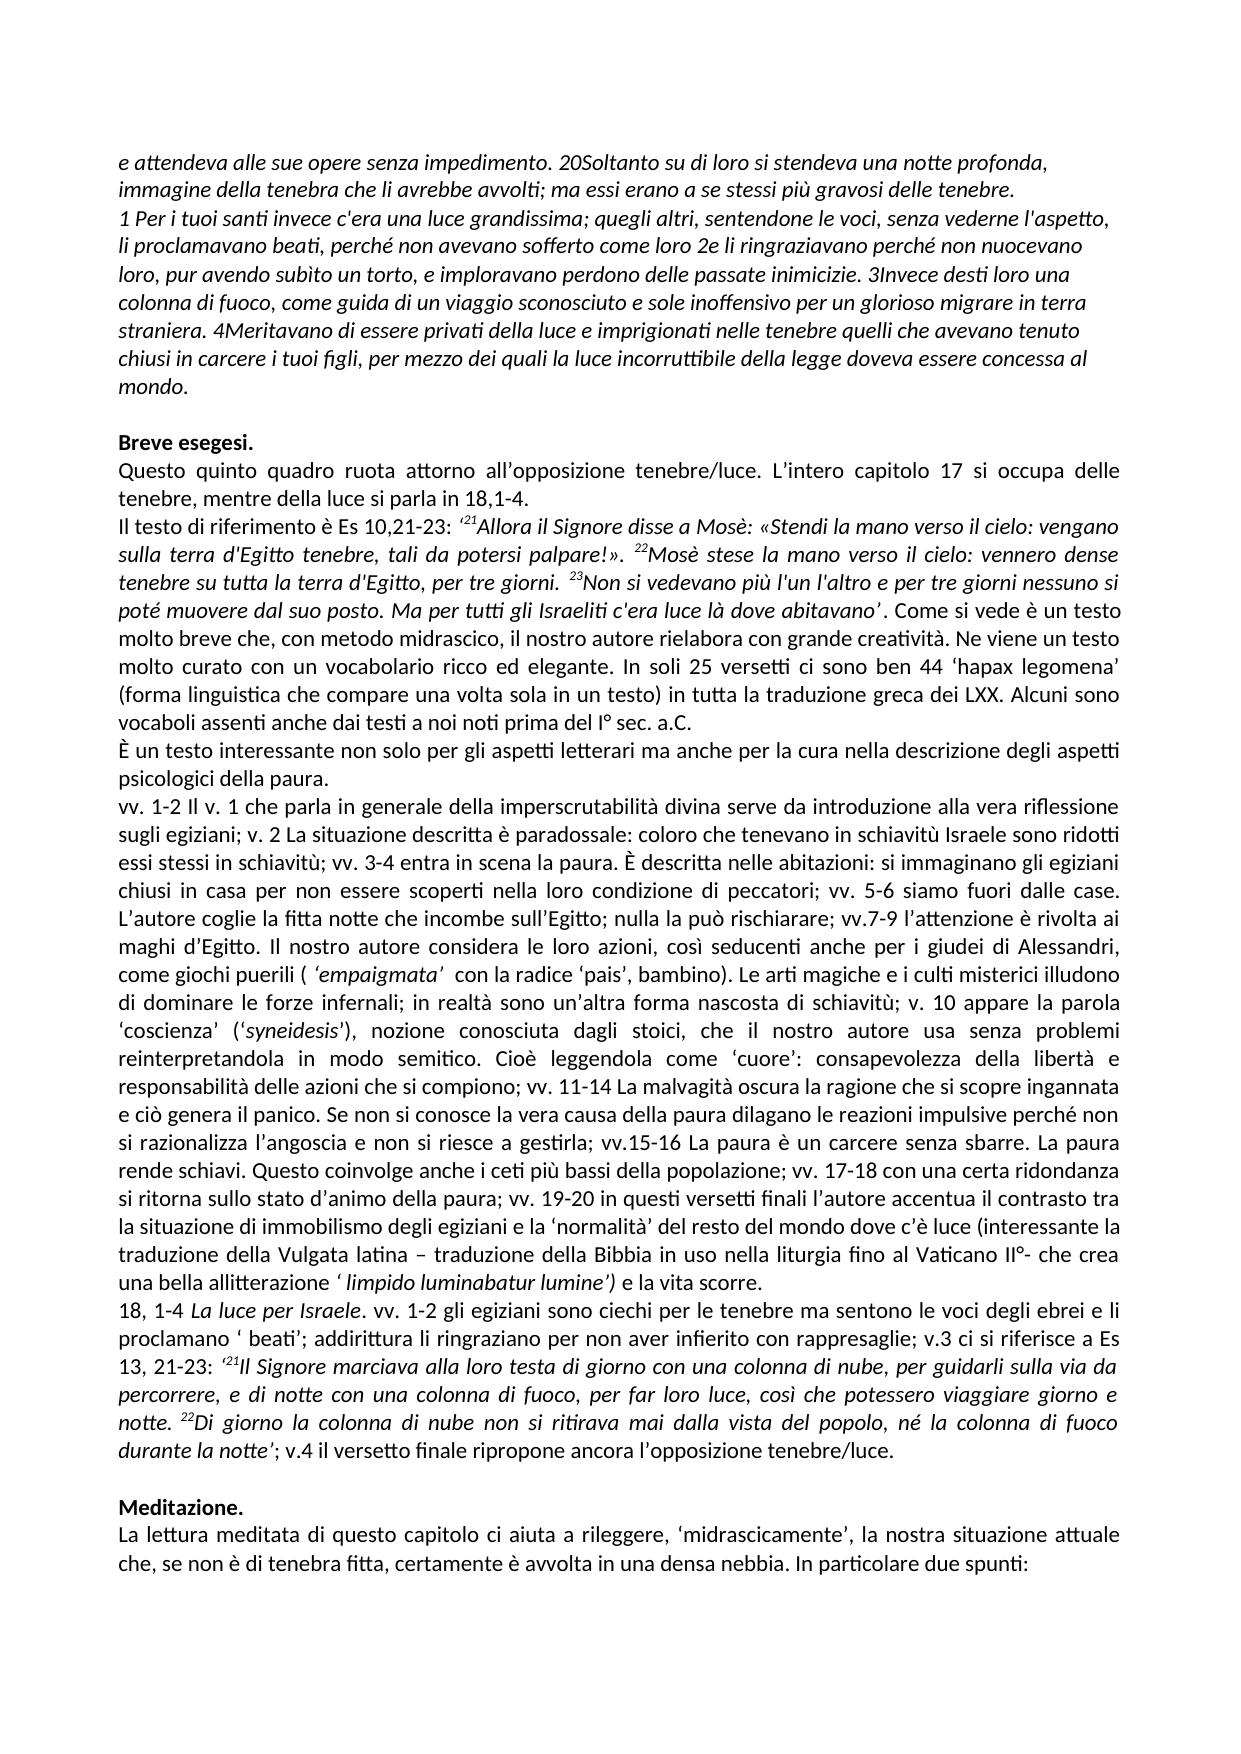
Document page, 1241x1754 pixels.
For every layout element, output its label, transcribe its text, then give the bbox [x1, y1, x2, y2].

text 18, 1-4 La luce per Israele. vv. 1-2 gli egiziani sono ciechi per le tenebre ma sentono le voci degli ebrei e li proclamano ‘ beati’; addirittura li ringraziano per non aver infierito con rappresaglie; v.3 ci si riferisce a Es 13, 21-23: ‘21Il Signore marciava alla loro testa di giorno con una colonna di nube, per guidarli sulla via da percorrere, e di notte con una colonna di fuoco, per far loro luce, così che potessero viaggiare giorno e notte. 22Di giorno la colonna di nube non si ritirava mai dalla vista del popolo, né la colonna di fuoco durante la notte’; v.4 il versetto finale ripropone ancora l’opposizione tenebre/luce. [118, 1296, 1122, 1464]
text Il testo di riferimento è Es 10,21-23: ‘21Allora il Signore disse a Mosè: «Stendi la mano verso il cielo: vengano sulla terra d'Egitto tenebre, tali da potersi palpare!». 22Mosè stese la mano verso il cielo: vennero dense tenebre su tutta la terra d'Egitto, per tre giorni. 23Non si vedevano più l'un l'altro e per tre giorni nessuno si poté muovere dal suo posto. Ma per tutti gli Israeliti c'era luce là dove abitavano’. Come si vede è un testo molto breve che, con metodo midrascico, il nostro autore rielabora con grande creatività. Ne viene un testo molto curato con un vocabolario ricco ed elegante. In soli 25 versetti ci sono ben 44 ‘hapax legomena’ (forma linguistica che compare una volta sola in un testo) in tutta la traduzione greca dei LXX. Alcuni sono vocaboli assenti anche dai testi a noi noti prima del I° sec. a.C. [118, 512, 1122, 736]
text Breve esegesi. [118, 428, 1122, 456]
text e attendeva alle sue opere senza impedimento. 20Soltanto su di loro si stendeva una notte profonda, [118, 148, 1122, 176]
text Questo quinto quadro ruota attorno all’opposizione tenebre/luce. L’intero capitolo 17 si occupa delle tenebre, mentre della luce si parla in 18,1-4. [118, 456, 1122, 512]
text La lettura meditata di questo capitolo ci aiuta a rileggere, ‘midrascicamente’, la nostra situazione attuale che, se non è di tenebra fitta, certamente è avvolta in una densa nebbia. In particolare due spunti: [118, 1521, 1122, 1577]
text È un testo interessante non solo per gli aspetti letterari ma anche per la cura nella descrizione degli aspetti psicologici della paura. [118, 736, 1122, 792]
text Meditazione. [118, 1493, 1122, 1521]
text 1 Per i tuoi santi invece c'era una luce grandissima; quegli altri, sentendone le voci, senza vederne l'aspetto, [118, 204, 1122, 232]
text li proclamavano beati, perché non avevano sofferto come loro 2e li ringraziavano perché non nuocevano loro, pur avendo subìto un torto, e imploravano perdono delle passate inimicizie. 3Invece desti loro una colonna di fuoco, come guida di un viaggio sconosciuto e sole inoffensivo per un glorioso migrare in terra straniera. 4Meritavano di essere privati della luce e imprigionati nelle tenebre quelli che avevano tenuto chiusi in carcere i tuoi figli, per mezzo dei quali la luce incorruttibile della legge doveva essere concessa al mondo. [118, 232, 1122, 400]
text immagine della tenebra che li avrebbe avvolti; ma essi erano a se stessi più gravosi delle tenebre. [118, 176, 1122, 204]
text vv. 1-2 Il v. 1 che parla in generale della imperscrutabilità divina serve da introduzione alla vera riflessione sugli egiziani; v. 2 La situazione descritta è paradossale: coloro che tenevano in schiavitù Israele sono ridotti essi stessi in schiavitù; vv. 3-4 entra in scena la paura. È descritta nelle abitazioni: si immaginano gli egiziani chiusi in casa per non essere scoperti nella loro condizione di peccatori; vv. 5-6 siamo fuori dalle case. L’autore coglie la fitta notte che incombe sull’Egitto; nulla la può rischiarare; vv.7-9 l’attenzione è rivolta ai maghi d’Egitto. Il nostro autore considera le loro azioni, così seducenti anche per i giudei di Alessandri, come giochi puerili ( ‘empaigmata’ con la radice ‘pais’, bambino). Le arti magiche e i culti misterici illudono di dominare le forze infernali; in realtà sono un’altra forma nascosta di schiavitù; v. 10 appare la parola ‘coscienza’ (‘syneidesis’), nozione conosciuta dagli stoici, che il nostro autore usa senza problemi reinterpretandola in modo semitico. Cioè leggendola come ‘cuore’: consapevolezza della libertà e responsabilità delle azioni che si compiono; vv. 11-14 La malvagità oscura la ragione che si scopre ingannata e ciò genera il panico. Se non si conosce la vera causa della paura dilagano le reazioni impulsive perché non si razionalizza l’angoscia e non si riesce a gestirla; vv.15-16 La paura è un carcere senza sbarre. La paura rende schiavi. Questo coinvolge anche i ceti più bassi della popolazione; vv. 17-18 con una certa ridondanza si ritorna sullo stato d’animo della paura; vv. 19-20 in questi versetti finali l’autore accentua il contrasto tra la situazione di immobilismo degli egiziani e la ‘normalità’ del resto del mondo dove c’è luce (interessante la traduzione della Vulgata latina – traduzione della Bibbia in uso nella liturgia fino al Vaticano II°- che crea una bella allitterazione ‘ limpido luminabatur lumine’) e la vita scorre. [118, 792, 1122, 1296]
